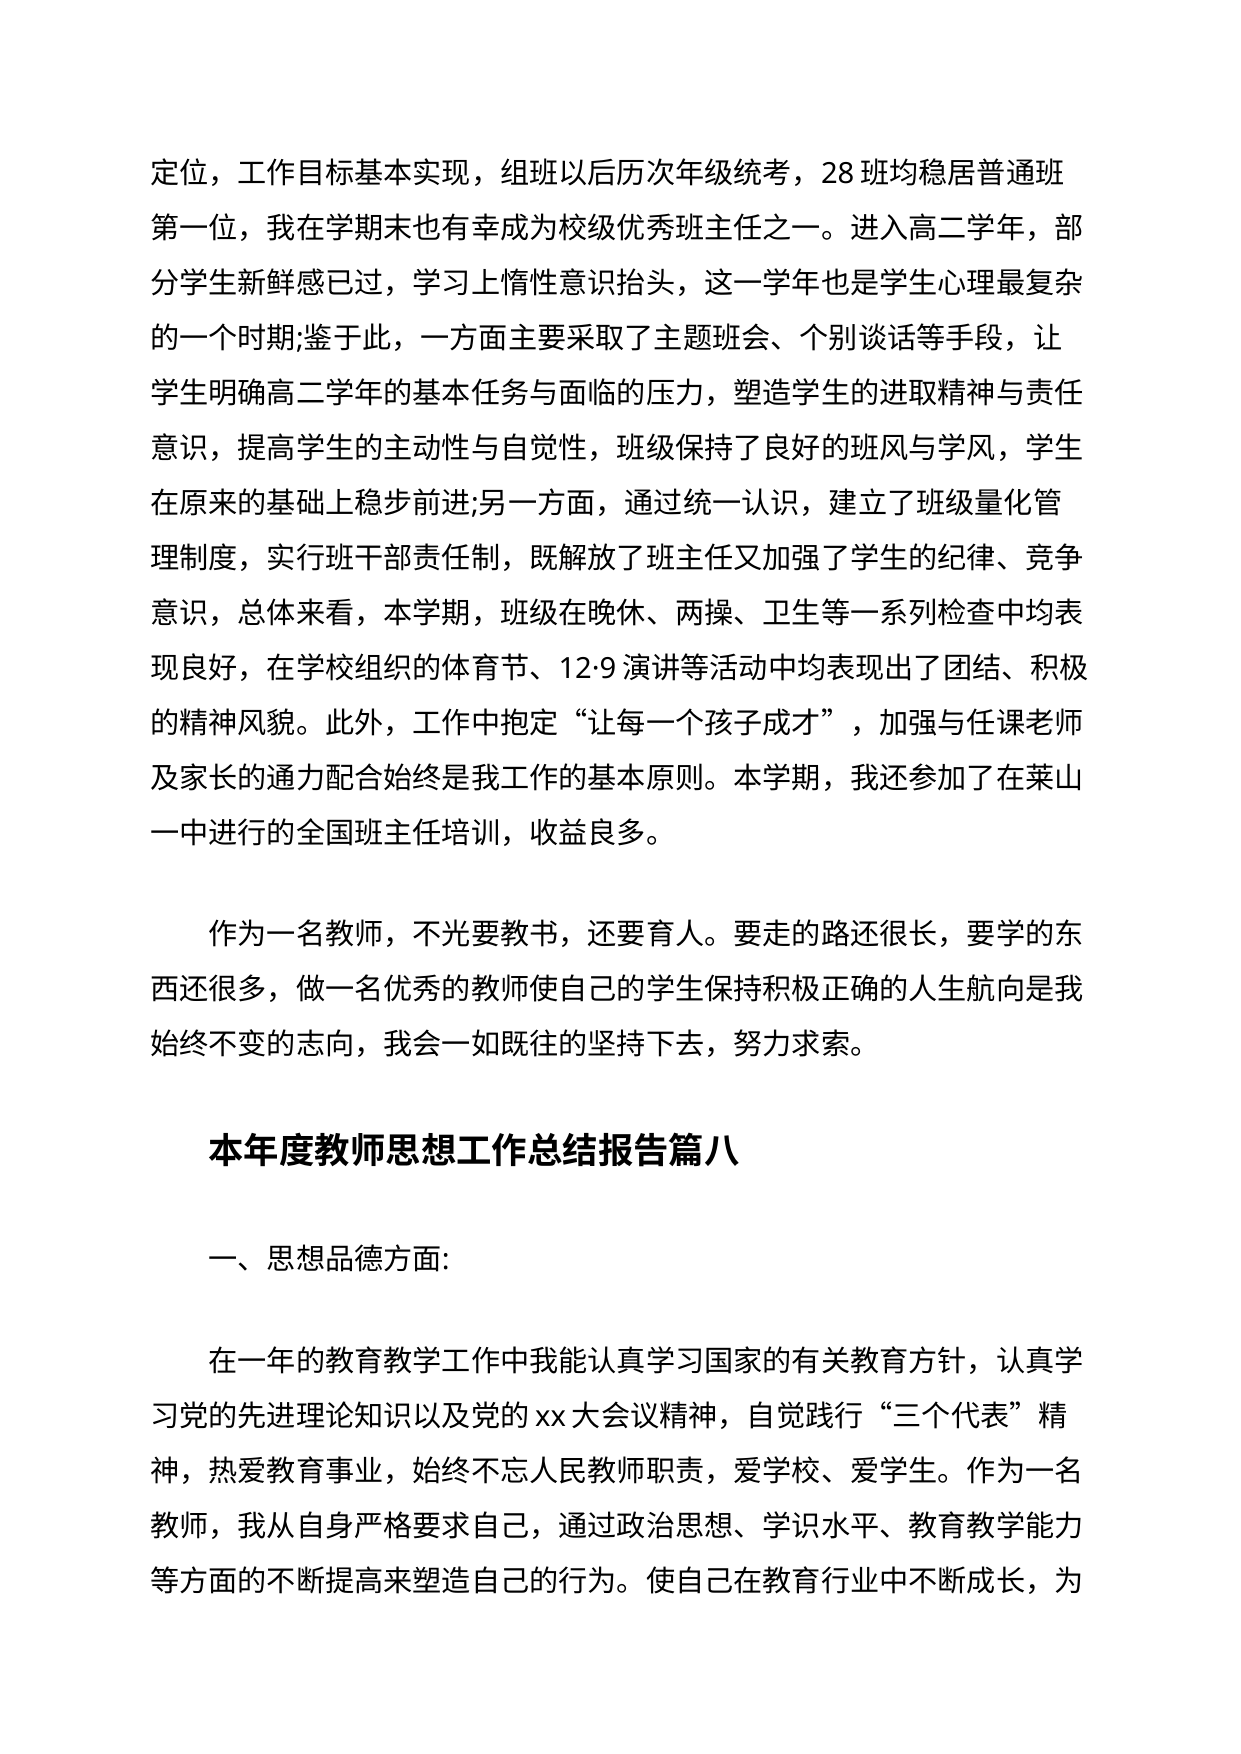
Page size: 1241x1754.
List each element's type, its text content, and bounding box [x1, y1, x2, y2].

text 本年度教师思想工作总结报告篇八 [150, 1122, 1090, 1174]
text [150, 150, 1090, 851]
text 一、思想品德方面: [150, 1236, 1090, 1278]
text 作为一名教师，不光要教书，还要育人。要走的路还很长，要学的东西还很多，做一名优秀的教师使自己的学生保持积极正确的人生航向是我始终不变的志向，我会一如既往的坚持下去，努力求索。 [150, 911, 1090, 1063]
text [150, 1338, 1090, 1600]
